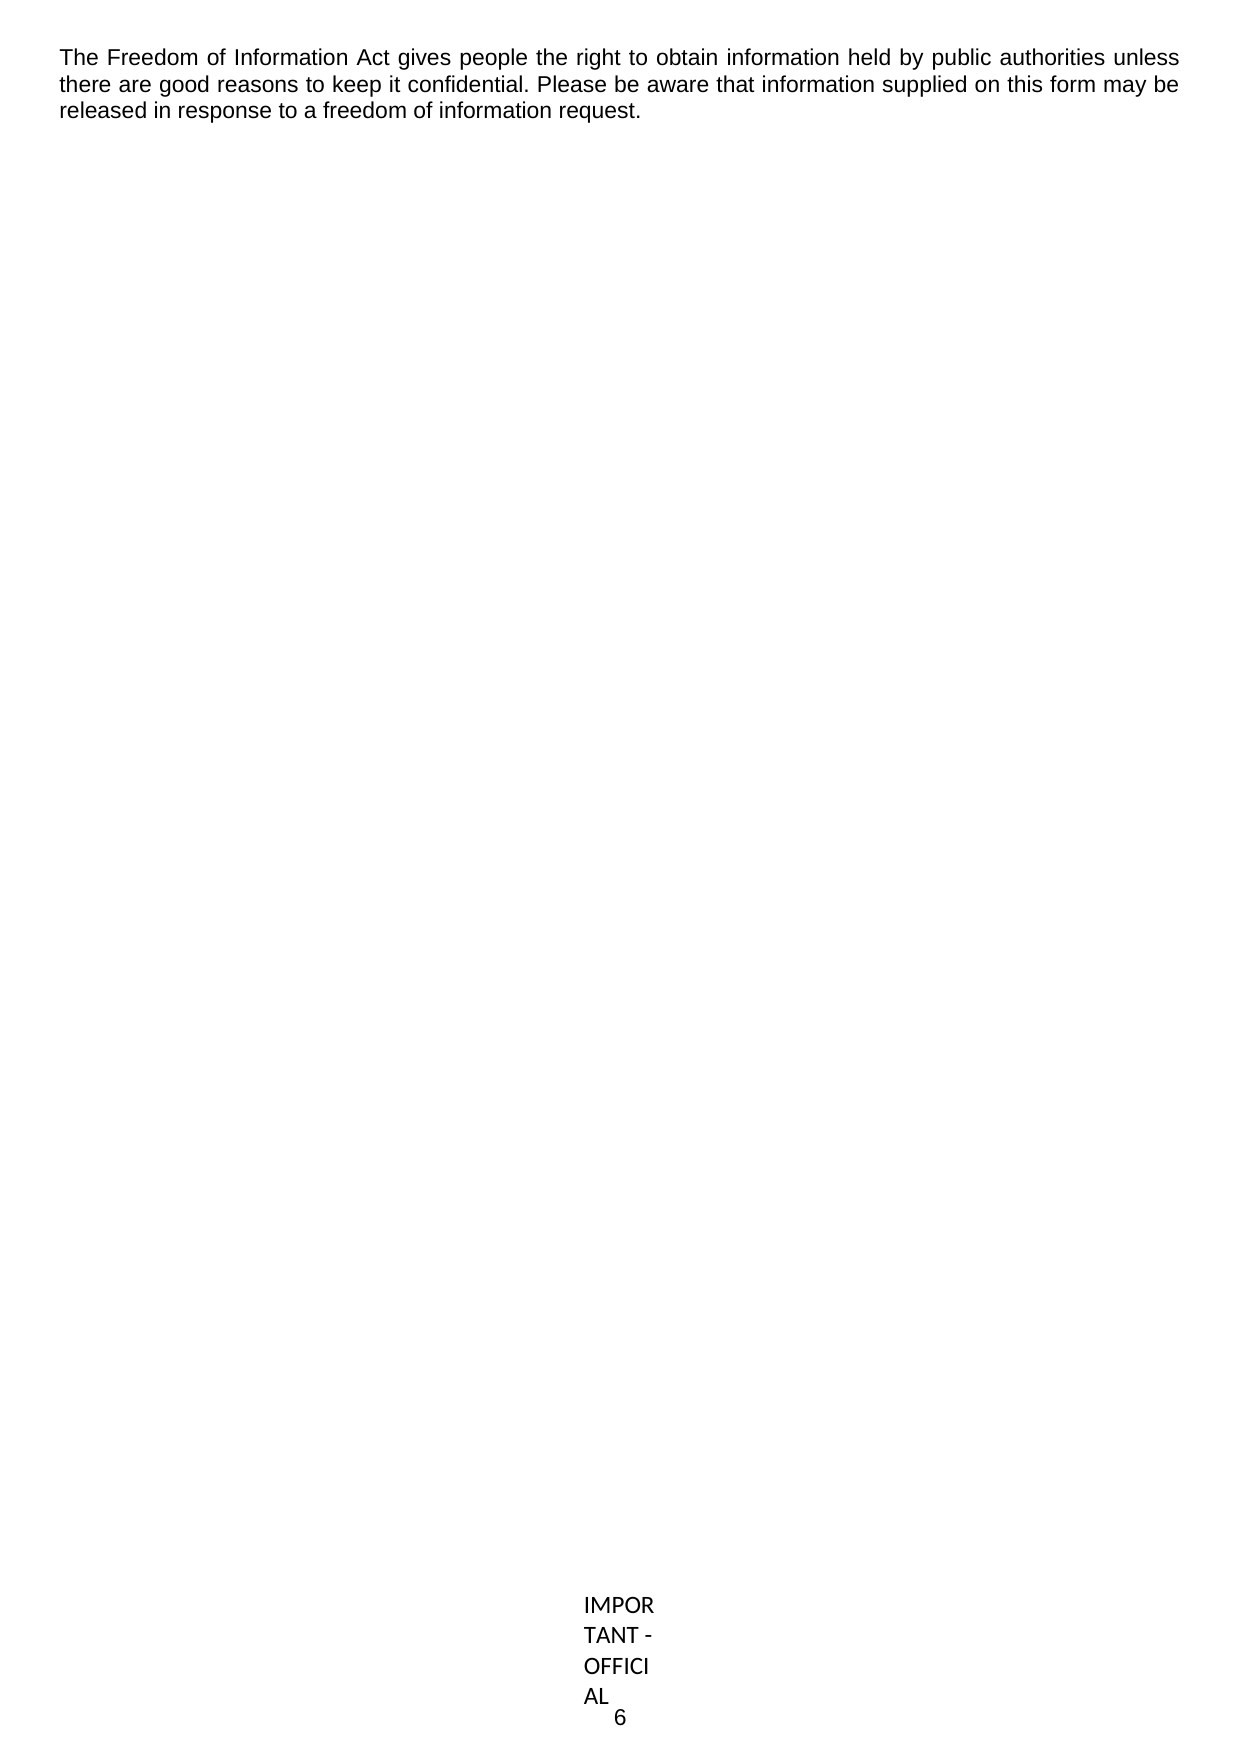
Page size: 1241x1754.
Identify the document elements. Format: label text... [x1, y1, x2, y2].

text The Freedom of Information Act gives people the right to obtain information held by public authorities unless there are good reasons to keep it confidential. Please be aware that information supplied on this form may be released in response to a freedom of information request. [59, 44, 1181, 123]
